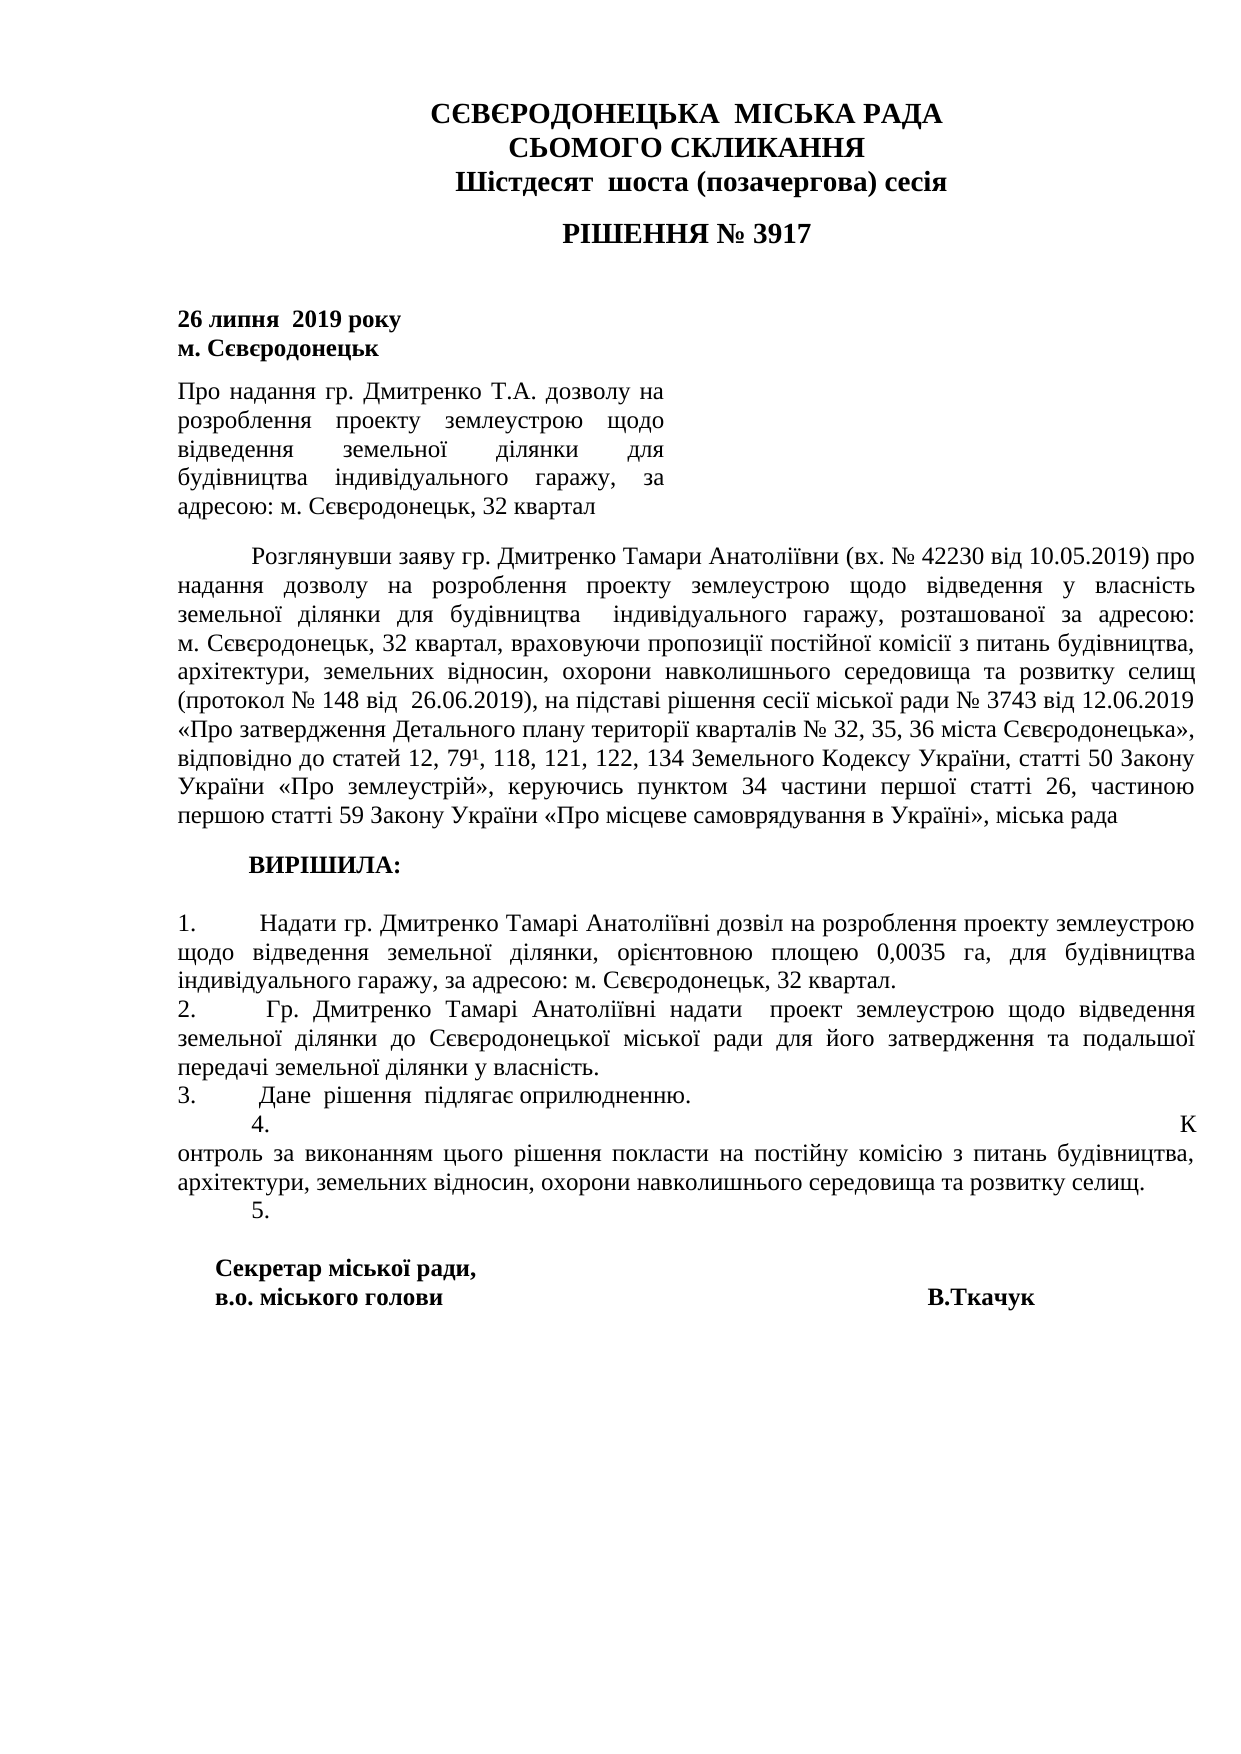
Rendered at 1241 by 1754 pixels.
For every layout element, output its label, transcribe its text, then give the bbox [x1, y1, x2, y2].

subtitle СЬОМОГО СКЛИКАННЯ [177, 130, 1196, 164]
text Про надання гр. Дмитренко Т.А. дозволу на розроблення проекту землеустрою щодо відведення земельної ділянки для будівництва індивідуального гаражу, за адресою: м. Сєвєродонецьк, 32 квартал [177, 376, 664, 520]
text ВИРІШИЛА: [177, 851, 1196, 879]
text Розглянувши заяву гр. Дмитренко Тамари Анатоліївни (вх. № 42230 від 10.05.2019) про надання дозволу на розроблення проекту землеустрою щодо відведення у власність земельної ділянки для будівництва індивідуального гаражу, розташованої за адресою: м. Сєвєродонецьк, 32 квартал, враховуючи пропозиції постійної комісії з питань будівництва, архітектури, земельних відносин, охорони навколишнього середовища та розвитку селищ (протокол № 148 від 26.06.2019), на підставі рішення сесії міської ради № 3743 від 12.06.2019 «Про затвердження Детального плану території кварталів № 32, 35, 36 міста Сєвєродонецька», відповідно до статей 12, 79¹, 118, 121, 122, 134 Земельного Кодексу України, статті 50 Закону України «Про землеустрій», керуючись пунктом 34 частини першої статті 26, частиною першою статті 59 Закону України «Про місцеве самоврядування в Україні», міська рада [177, 541, 1196, 829]
subtitle Шістдесят шоста (позачергова) сесія [177, 164, 1196, 197]
subtitle СЄВЄРОДОНЕЦЬКА МІСЬКА РАДА [177, 97, 1196, 130]
list Контроль за виконанням цього рішення покласти на постійну комісію з питань будівництва, архітектури, земельних відносин, охорони навколишнього середовища та розвитку селищ. [177, 1109, 1196, 1196]
text в.о. міського голови В.Ткачук [207, 1282, 1196, 1311]
text м. Сєвєродонецьк [177, 333, 1196, 362]
text Секретар міської ради, [207, 1253, 1215, 1282]
list Надати гр. Дмитренко Тамарі Анатоліївні дозвіл на розроблення проекту землеустрою щодо відведення земельної ділянки, орієнтовною площею 0,0035 га, для будівництва індивідуального гаражу, за адресою: м. Сєвєродонецьк, 32 квартал. [177, 908, 1196, 994]
subtitle РІШЕННЯ № 3917 [177, 216, 1196, 250]
list Гр. Дмитренко Тамарі Анатоліївні надати проект землеустрою щодо відведення земельної ділянки до Сєвєродонецької міської ради для його затвердження та подальшої передачі земельної ділянки у власність. [177, 994, 1196, 1081]
text 26 липня 2019 року [177, 304, 591, 333]
list Дане рішення підлягає оприлюдненню. [177, 1081, 1196, 1109]
